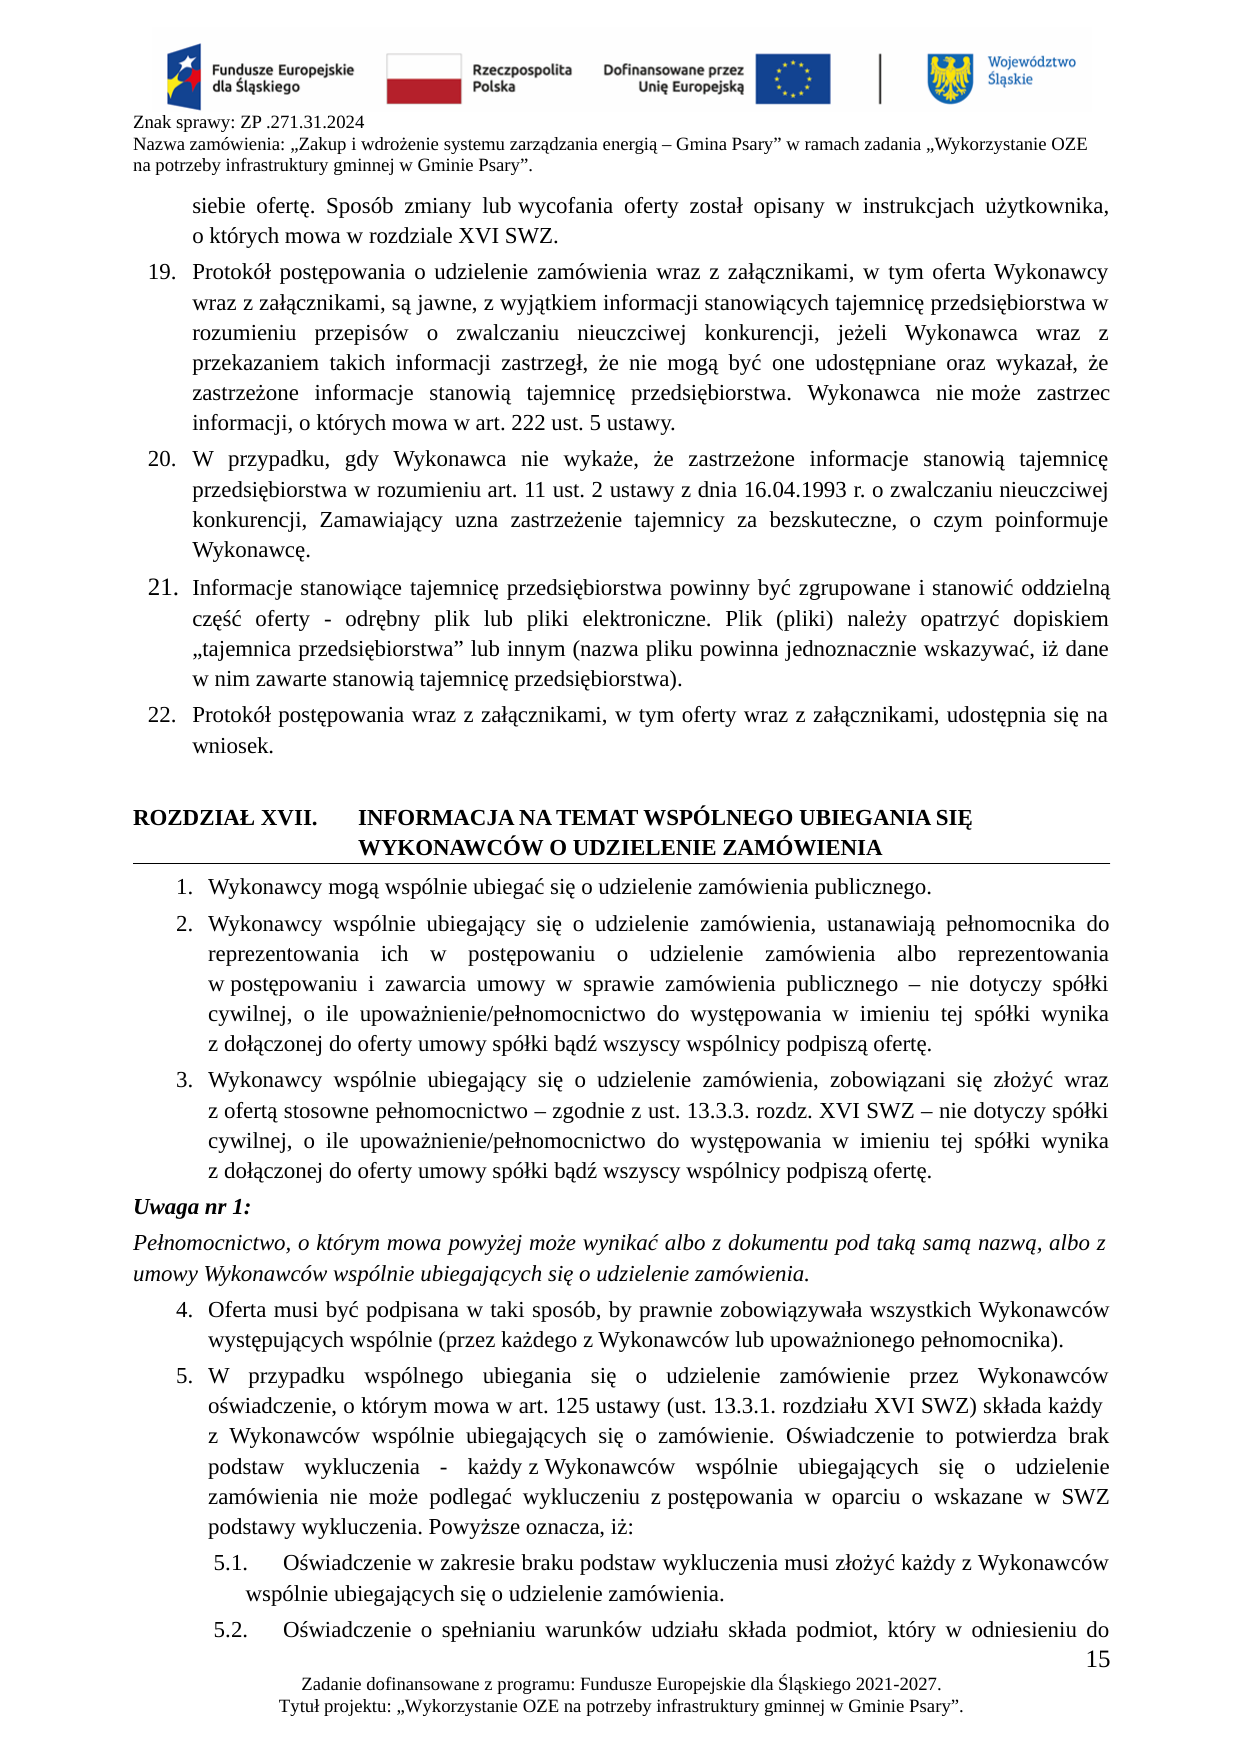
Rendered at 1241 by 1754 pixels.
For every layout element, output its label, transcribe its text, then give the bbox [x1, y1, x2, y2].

list Protokół postępowania wraz z załącznikami, w tym oferty wraz z załącznikami, udostępnia się na wniosek. [148, 701, 1110, 758]
text Pełnomocnictwo, o którym mowa powyżej może wynikać albo z dokumentu pod taką samą nazwą, albo z umowy Wykonawców wspólnie ubiegających się o udzielenie zamówienia. [133, 1229, 1110, 1286]
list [148, 192, 1110, 248]
list W przypadku wspólnego ubiegania się o udzielenie zamówienie przez Wykonawców oświadczenie, o którym mowa w art. 125 ustawy (ust. 13.3.1. rozdziału XVI SWZ) składa każdy z Wykonawców wspólnie ubiegających się o zamówienie. Oświadczenie to potwierdza brak podstaw wykluczenia - każdy z Wykonawców wspólnie ubiegających się o udzielenie zamówienia nie może podlegać wykluczeniu z postępowania w oparciu o wskazane w SWZ podstawy wykluczenia. Powyższe oznacza, iż: [170, 1362, 1110, 1539]
list Wykonawcy wspólnie ubiegający się o udzielenie zamówienia, ustanawiają pełnomocnika do reprezentowania ich w postępowaniu o udzielenie zamówienia albo reprezentowania w postępowaniu i zawarcia umowy w sprawie zamówienia publicznego – nie dotyczy spółki cywilnej, o ile upoważnienie/pełnomocnictwo do występowania w imieniu tej spółki wynika z dołączonej do oferty umowy spółki bądź wszyscy wspólnicy podpiszą ofertę. [170, 909, 1110, 1057]
picture [151, 27, 1092, 112]
text ROZDZIAŁ XVII. INFORMACJA NA TEMAT WSPÓLNEGO UBIEGANIA SIĘ WYKONAWCÓW O UDZIELENIE ZAMÓWIENIA [133, 804, 1110, 863]
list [208, 1616, 1110, 1642]
list Informacje stanowiące tajemnicę przedsiębiorstwa powinny być zgrupowane i stanowić oddzielną część oferty - odrębny plik lub pliki elektroniczne. Plik (pliki) należy opatrzyć dopiskiem „tajemnica przedsiębiorstwa” lub innym (nazwa pliku powinna jednoznacznie wskazywać, iż dane w nim zawarte stanowią tajemnicę przedsiębiorstwa). [148, 572, 1110, 692]
list Wykonawcy wspólnie ubiegający się o udzielenie zamówienia, zobowiązani się złożyć wraz z ofertą stosowne pełnomocnictwo – zgodnie z ust. 13.3.3. rozdz. XVI SWZ – nie dotyczy spółki cywilnej, o ile upoważnienie/pełnomocnictwo do występowania w imieniu tej spółki wynika z dołączonej do oferty umowy spółki bądź wszyscy wspólnicy podpiszą ofertę. [170, 1067, 1110, 1183]
list Protokół postępowania o udzielenie zamówienia wraz z załącznikami, w tym oferta Wykonawcy wraz z załącznikami, są jawne, z wyjątkiem informacji stanowiących tajemnicę przedsiębiorstwa w rozumieniu przepisów o zwalczaniu nieuczciwej konkurencji, jeżeli Wykonawca wraz z przekazaniem takich informacji zastrzegł, że nie mogą być one udostępniane oraz wykazał, że zastrzeżone informacje stanowią tajemnicę przedsiębiorstwa. Wykonawca nie może zastrzec informacji, o których mowa w art. 222 ust. 5 ustawy. [148, 258, 1110, 436]
list W przypadku, gdy Wykonawca nie wykaże, że zastrzeżone informacje stanowią tajemnicę przedsiębiorstwa w rozumieniu art. 11 ust. 2 ustawy z dnia 16.04.1993 r. o zwalczaniu nieuczciwej konkurencji, Zamawiający uzna zastrzeżenie tajemnicy za bezskuteczne, o czym poinformuje Wykonawcę. [148, 446, 1110, 562]
list Wykonawcy mogą wspólnie ubiegać się o udzielenie zamówienia publicznego. [170, 873, 1110, 900]
list Oświadczenie w zakresie braku podstaw wykluczenia musi złożyć każdy z Wykonawców wspólnie ubiegających się o udzielenie zamówienia. [208, 1549, 1110, 1606]
text Uwaga nr 1: [133, 1193, 1110, 1220]
list Oferta musi być podpisana w taki sposób, by prawnie zobowiązywała wszystkich Wykonawców występujących wspólnie (przez każdego z Wykonawców lub upoważnionego pełnomocnika). [170, 1296, 1110, 1352]
